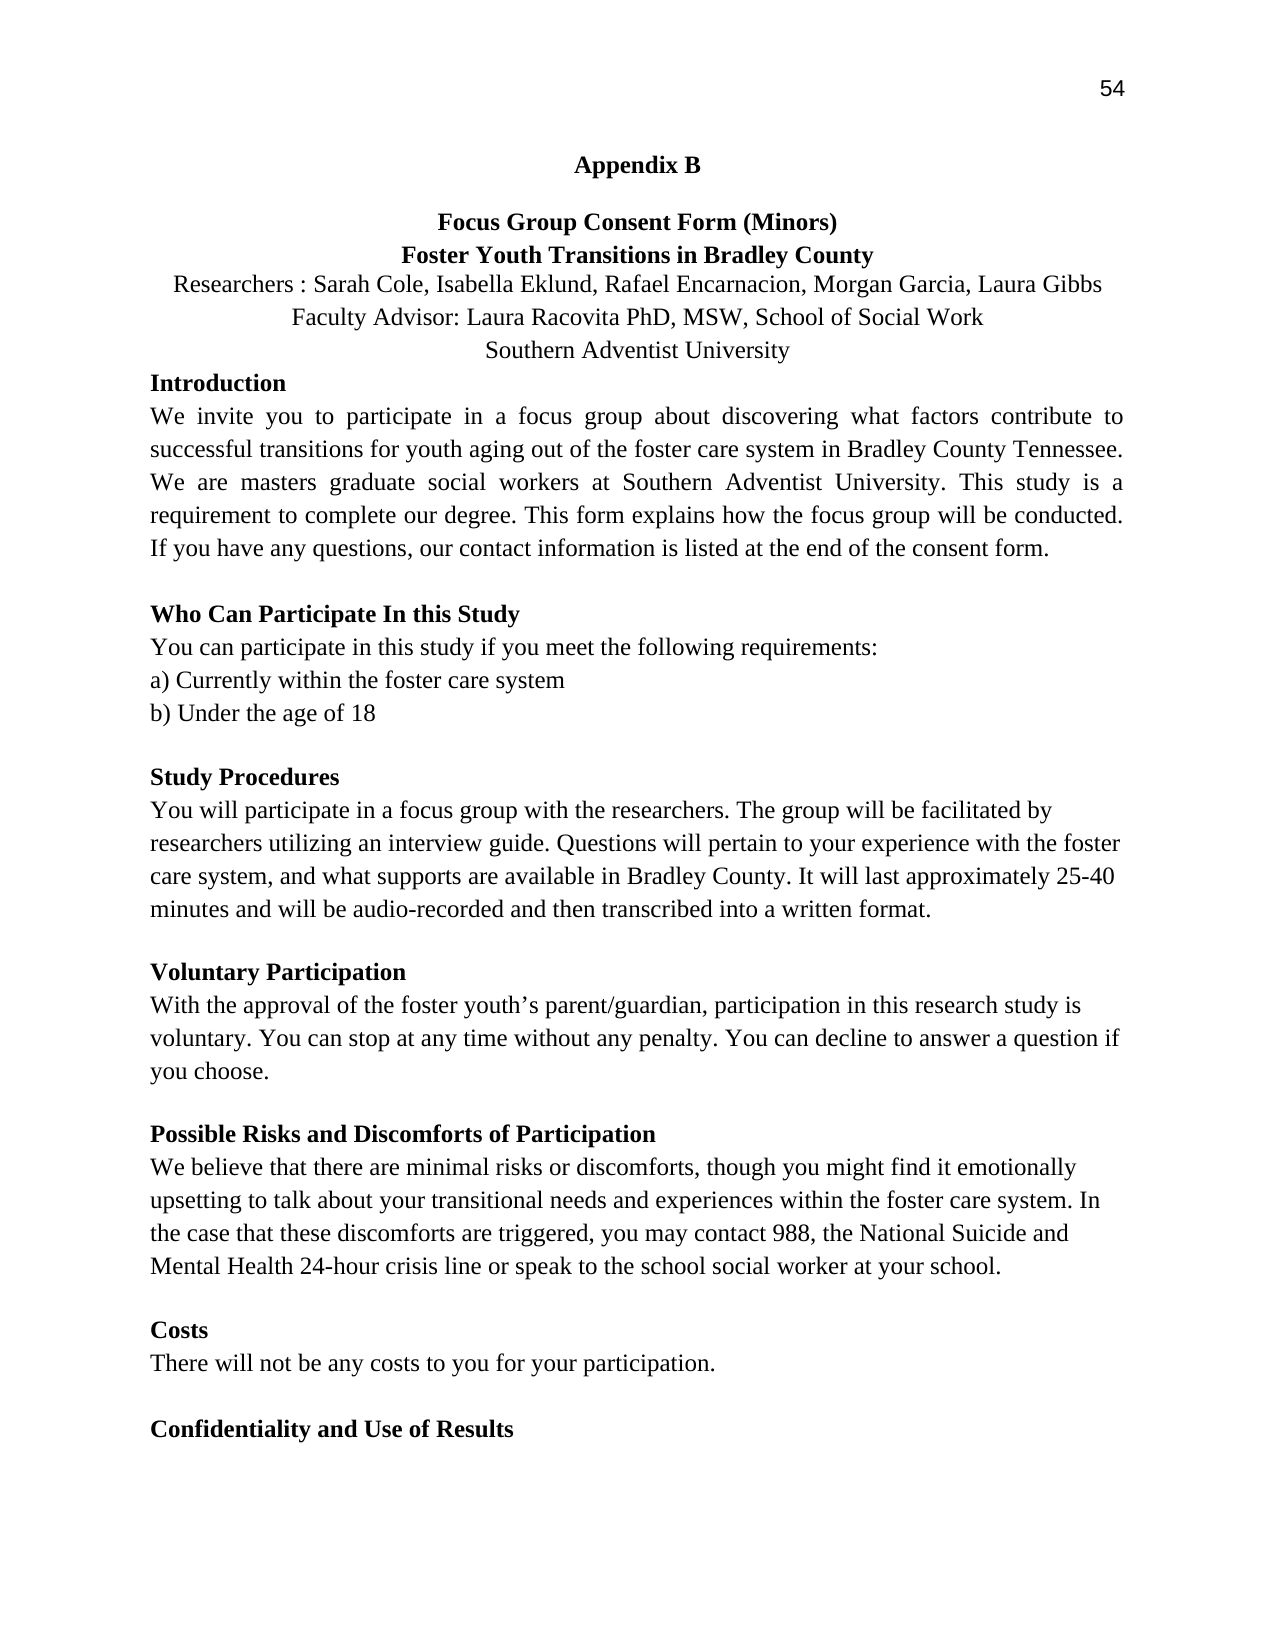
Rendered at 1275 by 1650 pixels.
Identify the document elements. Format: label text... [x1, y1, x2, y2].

text Introduction [150, 368, 1125, 397]
text Researchers : Sarah Cole, Isabella Eklund, Rafael Encarnacion, Morgan Garcia, Laura Gibbs Faculty Advisor: Laura Racovita PhD, MSW, School of Social Work [150, 269, 1125, 331]
text You can participate in this study if you meet the following requirements: [150, 632, 1125, 661]
text Costs [150, 1315, 1125, 1343]
text With the approval of the foster youth’s parent/guardian, participation in this research study is voluntary. You can stop at any time without any penalty. You can decline to answer a question if you choose. [150, 990, 1125, 1085]
text Foster Youth Transitions in Bradley County [150, 241, 1125, 269]
text You will participate in a focus group with the researchers. The group will be facilitated by researchers utilizing an interview guide. Questions will pertain to your experience with the foster care system, and what supports are available in Bradley County. It will last approximately 25-40 minutes and will be audio-recorded and then transcribed into a written format. [150, 795, 1125, 923]
text a) Currently within the foster care system [150, 666, 1125, 694]
text We believe that there are minimal risks or discomforts, though you might find it emotionally upsetting to talk about your transitional needs and experiences within the foster care system. In the case that these discomforts are triggered, you may contact 988, the National Suicide and Mental Health 24-hour crisis line or speak to the school social worker at your school. [150, 1152, 1125, 1280]
text There will not be any costs to you for your participation. [150, 1348, 1125, 1376]
text Southern Adventist University [150, 335, 1125, 364]
text Confidentiality and Use of Results [150, 1414, 1125, 1442]
text Appendix B [150, 150, 1125, 179]
text We invite you to participate in a focus group about discovering what factors contribute to successful transitions for youth aging out of the foster care system in Bradley County Tennessee. We are masters graduate social workers at Southern Adventist University. This study is a requirement to complete our degree. This form explains how the focus group will be conducted. If you have any questions, our contact information is listed at the end of the consent form. [150, 401, 1125, 562]
text Focus Group Consent Form (Minors) [150, 207, 1125, 236]
text b) Under the age of 18 [150, 698, 1125, 727]
text Study Procedures [150, 762, 1125, 791]
text Who Can Participate In this Study [150, 599, 1125, 628]
text Voluntary Participation [150, 957, 1125, 986]
text Possible Risks and Discomforts of Participation [150, 1119, 1125, 1148]
